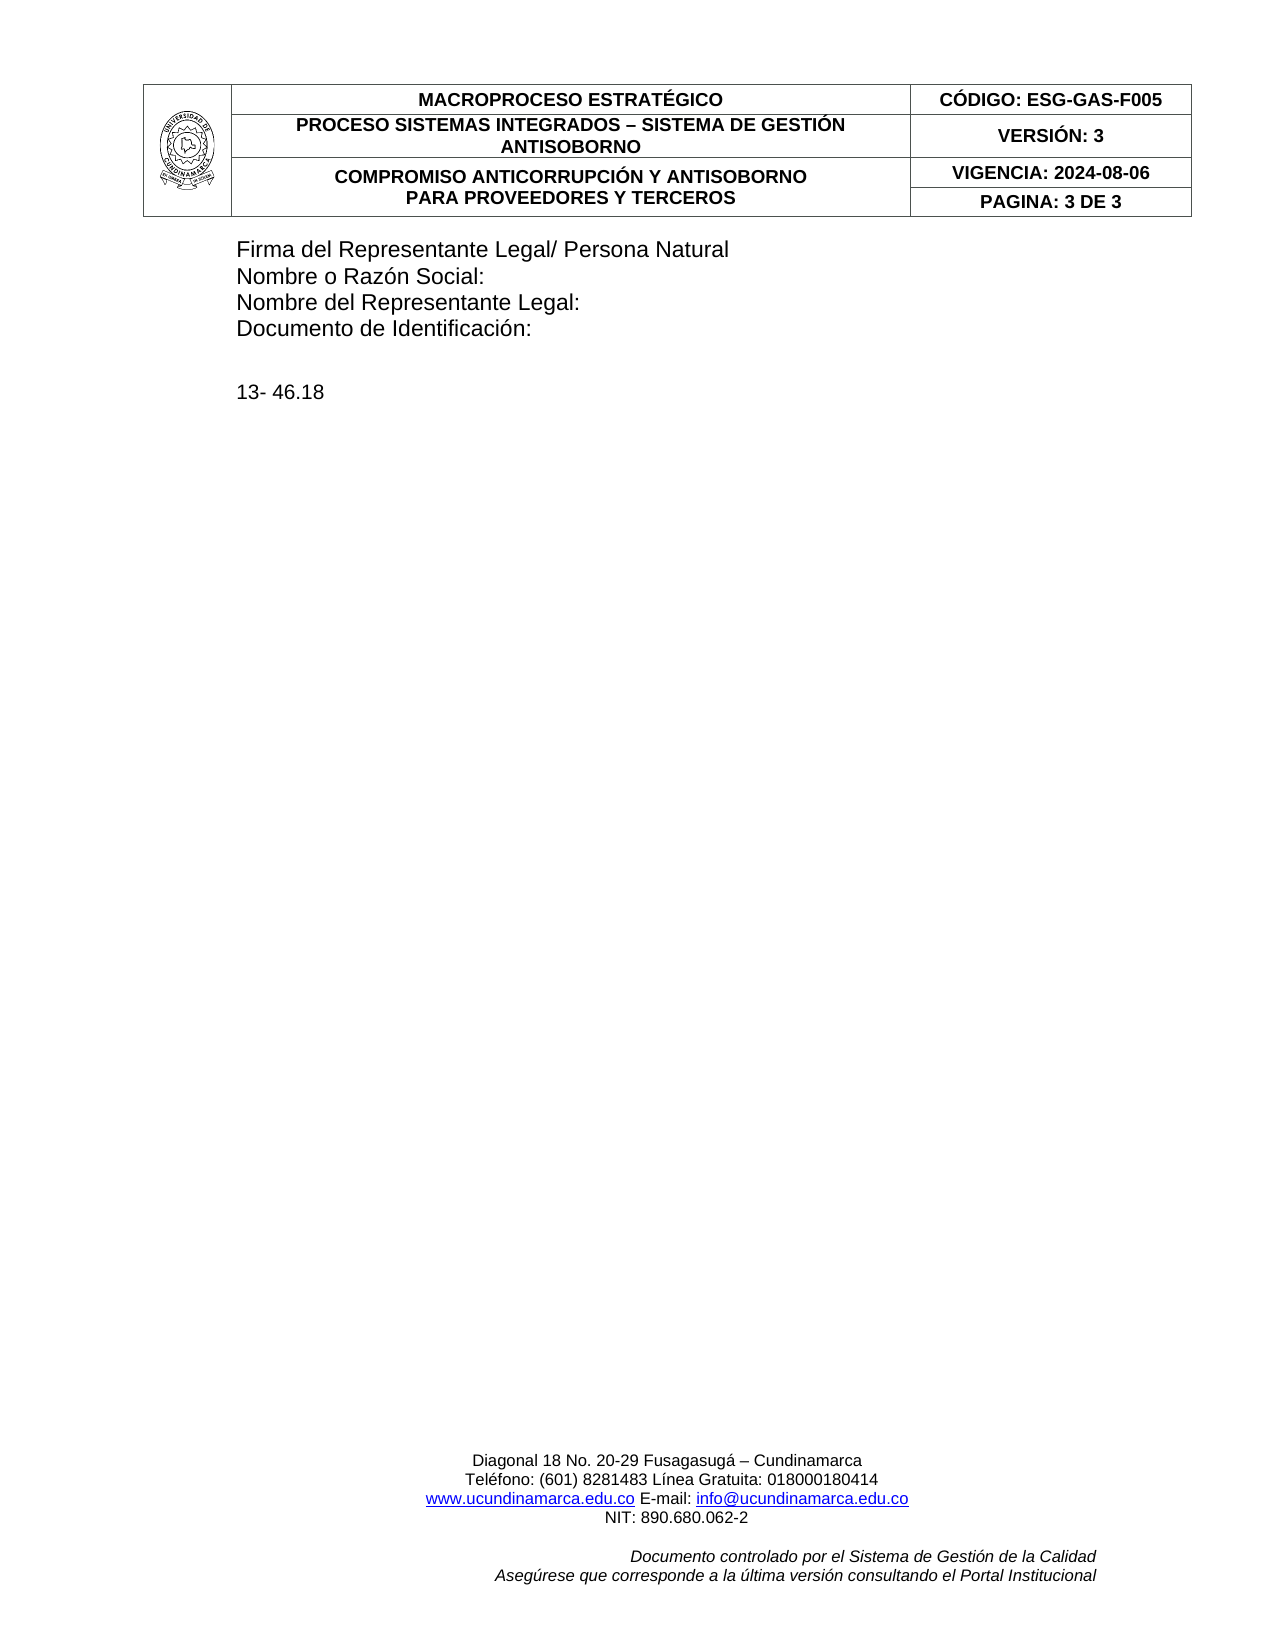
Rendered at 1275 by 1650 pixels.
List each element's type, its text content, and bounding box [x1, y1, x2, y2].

text 13- 46.18 [236, 380, 1098, 404]
picture [159, 111, 215, 190]
text Firma del Representante Legal/ Persona Natural [236, 236, 1098, 263]
text Nombre del Representante Legal: [236, 289, 1098, 315]
text Documento de Identificación: [236, 315, 1098, 342]
text Nombre o Razón Social: [236, 263, 1098, 289]
